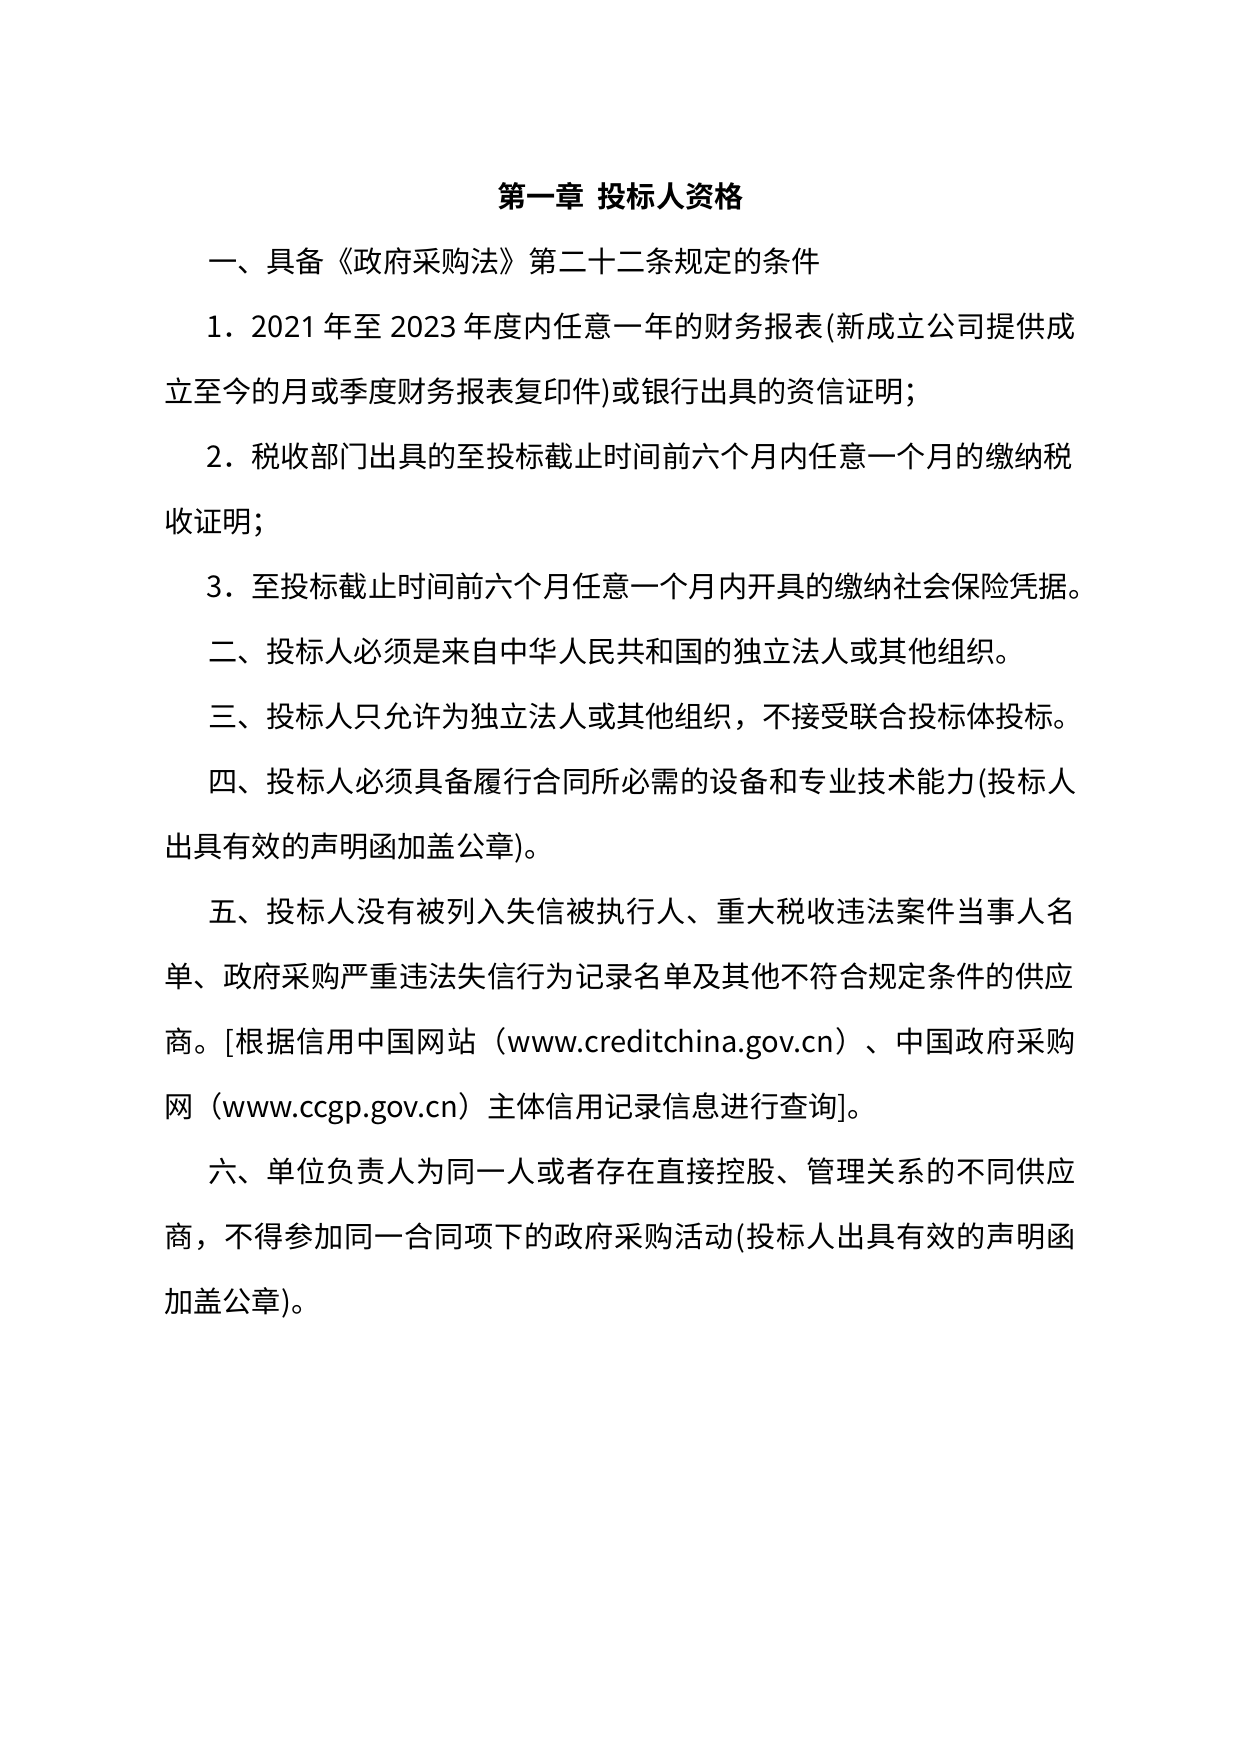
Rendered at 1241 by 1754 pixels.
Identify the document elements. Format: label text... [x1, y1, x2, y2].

list 投标人必须是来自中华人民共和国的独立法人或其他组织。 [164, 617, 1076, 682]
list 投标人必须具备履行合同所必需的设备和专业技术能力(投标人出具有效的声明函加盖公章)。 [164, 747, 1076, 877]
list 至投标截止时间前六个月任意一个月内开具的缴纳社会保险凭据。 [164, 552, 1076, 617]
list 具备《政府采购法》第二十二条规定的条件 [164, 227, 1076, 292]
list 2021年至2023年度内任意一年的财务报表(新成立公司提供成立至今的月或季度财务报表复印件)或银行出具的资信证明； [164, 292, 1076, 422]
list 单位负责人为同一人或者存在直接控股、管理关系的不同供应商，不得参加同一合同项下的政府采购活动(投标人出具有效的声明函加盖公章)。 [164, 1137, 1076, 1332]
list 税收部门出具的至投标截止时间前六个月内任意一个月的缴纳税收证明； [164, 422, 1076, 552]
list 投标人没有被列入失信被执行人、重大税收违法案件当事人名单、政府采购严重违法失信行为记录名单及其他不符合规定条件的供应商。[根据信用中国网站（www.creditchina.gov.cn）、中国政府采购网（www.ccgp.gov.cn）主体信用记录信息进行查询]。 [164, 877, 1076, 1137]
list 投标人只允许为独立法人或其他组织，不接受联合投标体投标。 [164, 682, 1076, 747]
text 第一章 投标人资格 [164, 162, 1076, 227]
